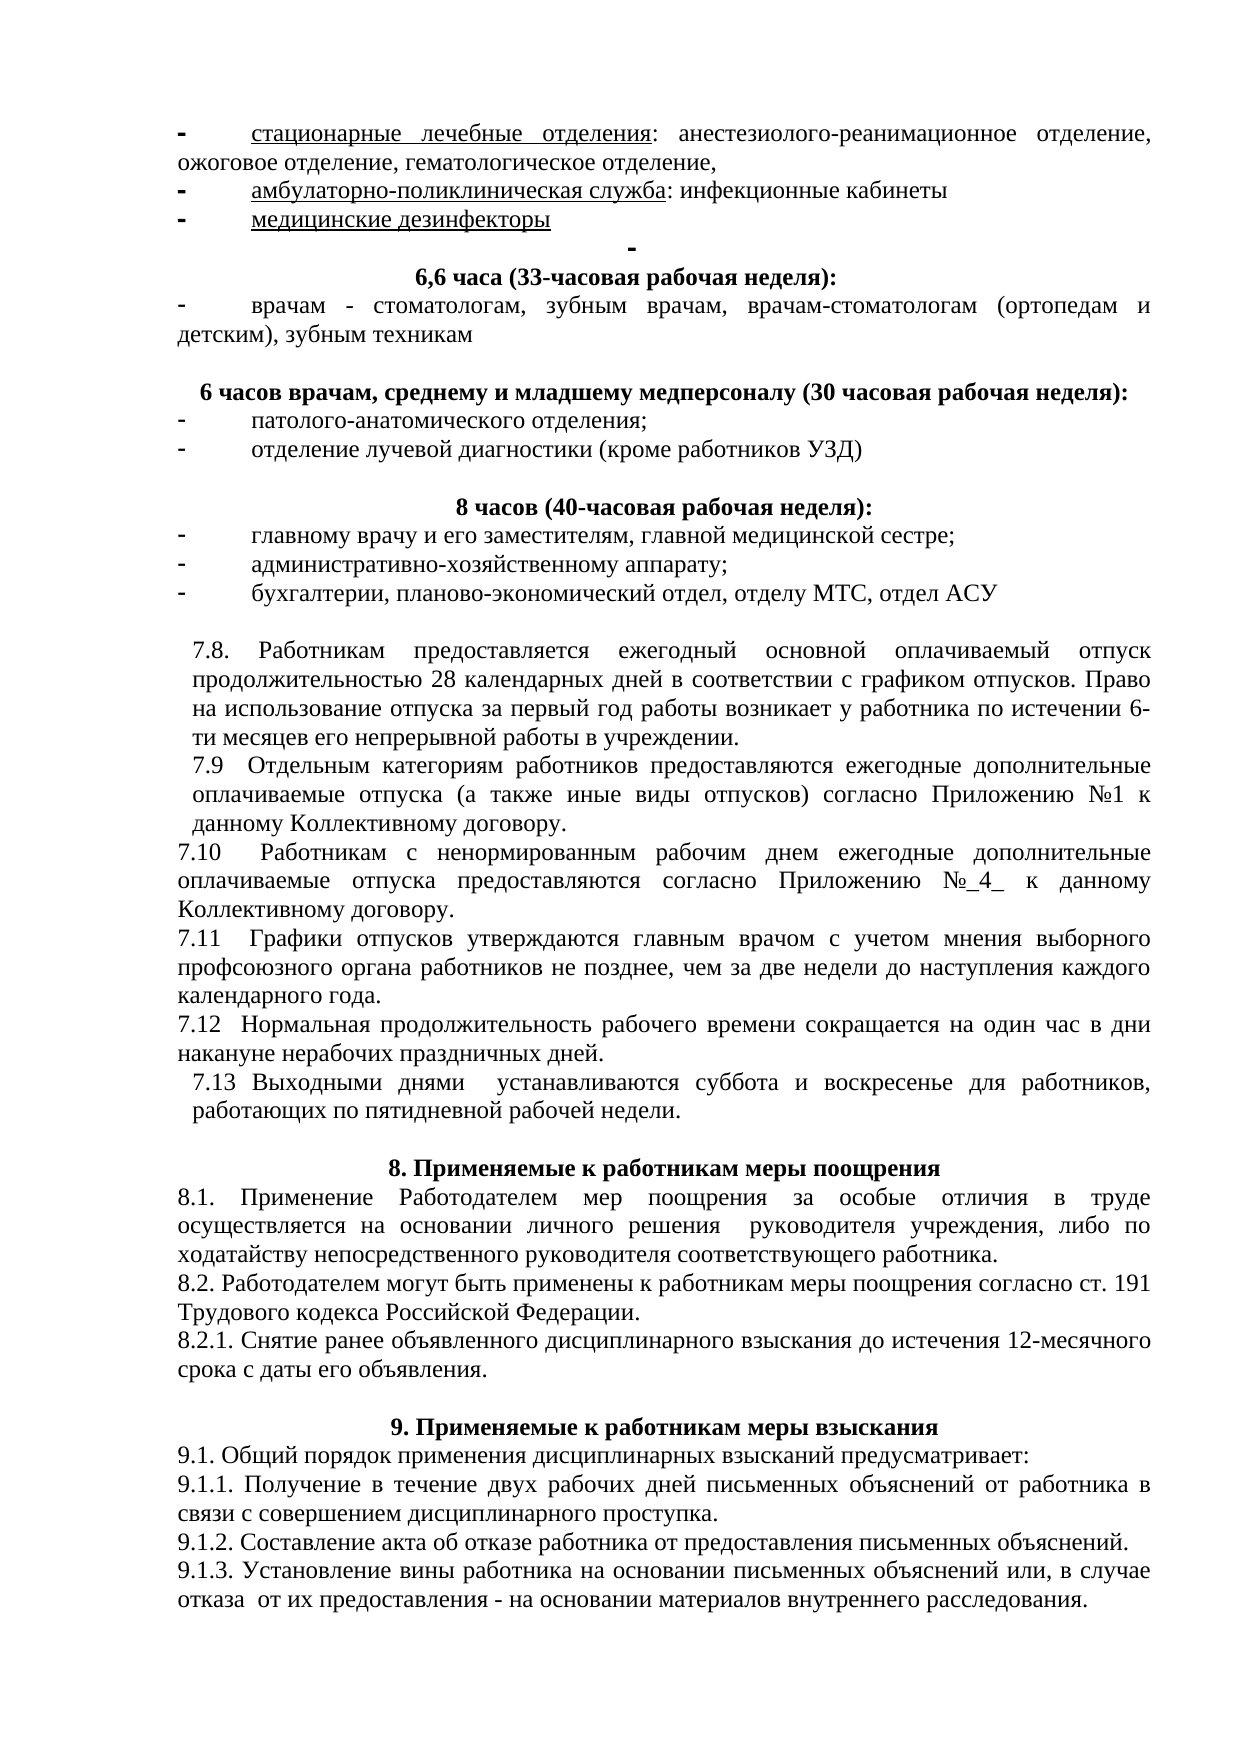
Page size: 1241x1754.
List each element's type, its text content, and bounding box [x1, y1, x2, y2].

text 9.1.1. Получение в течение двух рабочих дней письменных объяснений от работника в связи с совершением дисциплинарного проступка. [177, 1469, 1152, 1527]
text 8 часов (40-часовая рабочая неделя): [177, 492, 1152, 521]
list 7.10 Работникам с ненормированным рабочим днем ежегодные дополнительные оплачиваемые отпуска предоставляются согласно Приложению №_4_ к данному Коллективному договору. [177, 837, 1152, 923]
list медицинские дезинфекторы [177, 204, 1152, 233]
list 7.11 Графики отпусков утверждаются главным врачом с учетом мнения выборного профсоюзного органа работников не позднее, чем за две недели до наступления каждого календарного года. [177, 923, 1152, 1009]
list амбулаторно-поликлиническая служба: инфекционные кабинеты [177, 176, 1152, 204]
text 7.13 Выходными днями устанавливаются суббота и воскресенье для работников, работающих по пятидневной рабочей недели. [192, 1067, 1152, 1124]
text 8. Применяемые к работникам меры поощрения [177, 1153, 1152, 1182]
list 6,6 часа (33-часовая рабочая неделя): [177, 262, 1152, 291]
text 9.1. Общий порядок применения дисциплинарных взысканий предусматривает: [177, 1441, 1152, 1469]
text 7.9 Отдельным категориям работников предоставляются ежегодные дополнительные оплачиваемые отпуска (а также иные виды отпусков) согласно Приложению №1 к данному Коллективному договору. [192, 751, 1152, 837]
list главному врачу и его заместителям, главной медицинской сестре; [177, 521, 1152, 549]
text 8.2. Работодателем могут быть применены к работникам меры поощрения согласно ст. 191 Трудового кодекса Российской Федерации. [177, 1268, 1152, 1326]
list 7.12 Нормальная продолжительность рабочего времени сокращается на один час в дни накануне нерабочих праздничных дней. [177, 1009, 1152, 1067]
text 9.1.3. Установление вины работника на основании письменных объяснений или, в случае отказа от их предоставления - на основании материалов внутреннего расследования. [177, 1556, 1152, 1613]
list отделение лучевой диагностики (кроме работников УЗД) [177, 434, 1152, 463]
text 8.2.1. Снятие ранее объявленного дисциплинарного взыскания до истечения 12-месячного срока с даты его объявления. [177, 1326, 1152, 1383]
list врачам - стоматологам, зубным врачам, врачам-стоматологам (ортопедам и детским), зубным техникам [177, 291, 1152, 348]
list бухгалтерии, планово-экономический отдел, отделу МТС, отдел АСУ [177, 578, 1152, 607]
text 9.1.2. Составление акта об отказе работника от предоставления письменных объяснений. [177, 1527, 1152, 1556]
list патолого-анатомического отделения; [177, 406, 1152, 434]
list административно-хозяйственному аппарату; [177, 549, 1152, 578]
text 8.1. Применение Работодателем мер поощрения за особые отличия в труде осуществляется на основании личного решения руководителя учреждения, либо по ходатайству непосредственного руководителя соответствующего работника. [177, 1182, 1152, 1268]
list стационарные лечебные отделения: анестезиолого-реанимационное отделение, ожоговое отделение, гематологическое отделение, [177, 118, 1152, 176]
text 6 часов врачам, среднему и младшему медперсоналу (30 часовая рабочая неделя): [177, 377, 1152, 406]
text 7.8. Работникам предоставляется ежегодный основной оплачиваемый отпуск продолжительностью 28 календарных дней в соответствии с графиком отпусков. Право на использование отпуска за первый год работы возникает у работника по истечении 6-ти месяцев его непрерывной работы в учреждении. [192, 636, 1152, 751]
text 9. Применяемые к работникам меры взыскания [177, 1412, 1152, 1441]
